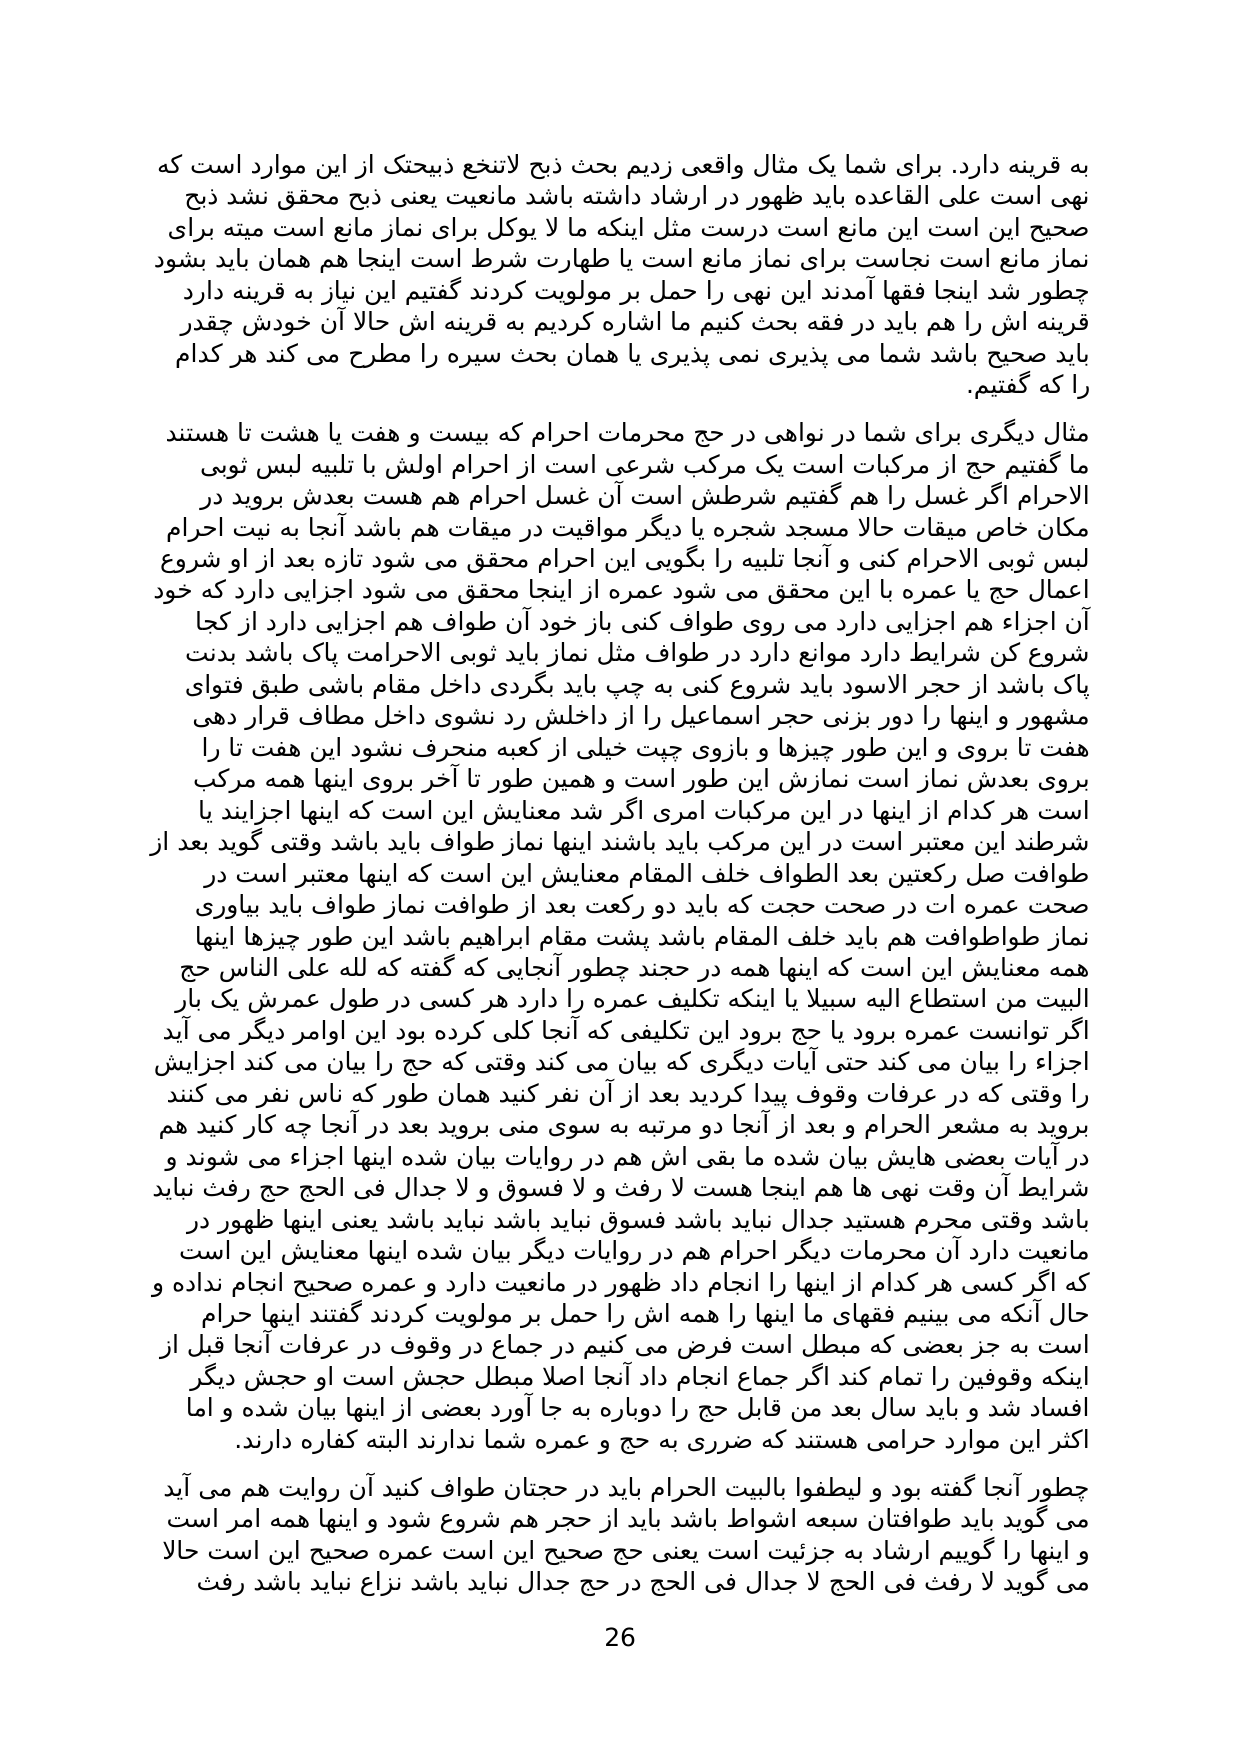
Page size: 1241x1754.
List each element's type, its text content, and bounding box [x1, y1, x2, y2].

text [150, 1473, 1090, 1597]
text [150, 150, 1090, 399]
text مثال دیگری برای شما در نواهی در حج محرمات احرام که بیست و هفت یا هشت تا هستند ما گفتیم حج از مرکبات است یک مرکب شرعی است از احرام اولش با تلبیه لبس ثوبی الاحرام اگر غسل را هم گفتیم شرطش است آن غسل احرام هم هست بعدش بروید در مکان خاص میقات حالا مسجد شجره یا دیگر مواقیت در میقات هم باشد آنجا به نیت احرام لبس ثوبی الاحرام کنی و آنجا تلبیه را بگویی این احرام محقق می شود تازه بعد از او شروع اعمال حج یا عمره با این محقق می شود عمره از اینجا محقق می شود اجزایی دارد که خود آن اجزاء هم اجزایی دارد می روی طواف کنی باز خود آن طواف هم اجزایی دارد از کجا شروع کن شرایط دارد موانع دارد در طواف مثل نماز باید ثوبی الاحرامت پاک باشد بدنت پاک باشد از حجر الاسود باید شروع کنی به چپ باید بگردی داخل مقام باشی طبق فتوای مشهور و اینها را دور بزنی حجر اسماعیل را از داخلش رد نشوی داخل مطاف قرار دهی هفت تا بروی و این طور چیزها و بازوی چپت خیلی از کعبه منحرف نشود این هفت تا را بروی بعدش نماز است نمازش این طور است و همین طور تا آخر بروی اینها همه مرکب است هر کدام از اینها در این مرکبات امری اگر شد معنایش این است که اینها اجزایند یا شرطند این معتبر است در این مرکب باید باشند اینها نماز طواف باید باشد وقتی گوید بعد از طوافت صل رکعتین بعد الطواف خلف المقام معنایش این است که اینها معتبر است در صحت عمره ات در صحت حجت که باید دو رکعت بعد از طوافت نماز طواف باید بیاوری نماز طواطوافت هم باید خلف المقام باشد پشت مقام ابراهیم باشد این طور چیزها اینها همه معنایش این است که اینها همه در حجند چطور آنجایی که گفته که لله علی الناس حج البیت من استطاع الیه سبیلا یا اینکه تکلیف عمره را دارد هر کسی در طول عمرش یک بار اگر توانست عمره برود یا حج برود این تکلیفی که آنجا کلی کرده بود این اوامر دیگر می آید اجزاء را بیان می کند حتی آیات دیگری که بیان می کند وقتی که حج را بیان می کند اجزایش را وقتی که در عرفات وقوف پیدا کردید بعد از آن نفر کنید همان طور که ناس نفر می کنند بروید به مشعر الحرام و بعد از آنجا دو مرتبه به سوی منی بروید بعد در آنجا چه کار کنید هم در آیات بعضی هایش بیان شده ما بقی اش هم در روایات بیان شده اینها اجزاء می شوند و شرایط آن وقت نهی ها هم اینجا هست لا رفث و لا فسوق و لا جدال فی الحج حج رفث نباید باشد وقتی محرم هستید جدال نباید باشد فسوق نباید باشد نباید باشد یعنی اینها ظهور در مانعیت دارد آن محرمات دیگر احرام هم در روایات دیگر بیان شده اینها معنایش این است که اگر کسی هر کدام از اینها را انجام داد ظهور در مانعیت دارد و عمره صحیح انجام نداده و حال آنکه می بینیم فقهای ما اینها را همه اش را حمل بر مولویت کردند گفتند اینها حرام است به جز بعضی که مبطل است فرض می کنیم در جماع در وقوف در عرفات آنجا قبل از اینکه وقوفین را تمام کند اگر جماع انجام داد آنجا اصلا مبطل حجش است او حجش دیگر افساد شد و باید سال بعد من قابل حج را دوباره به جا آورد بعضی از اینها بیان شده و اما اکثر این موارد حرامی هستند که ضرری به حج و عمره شما ندارند البته کفاره دارند. [150, 418, 1090, 1454]
